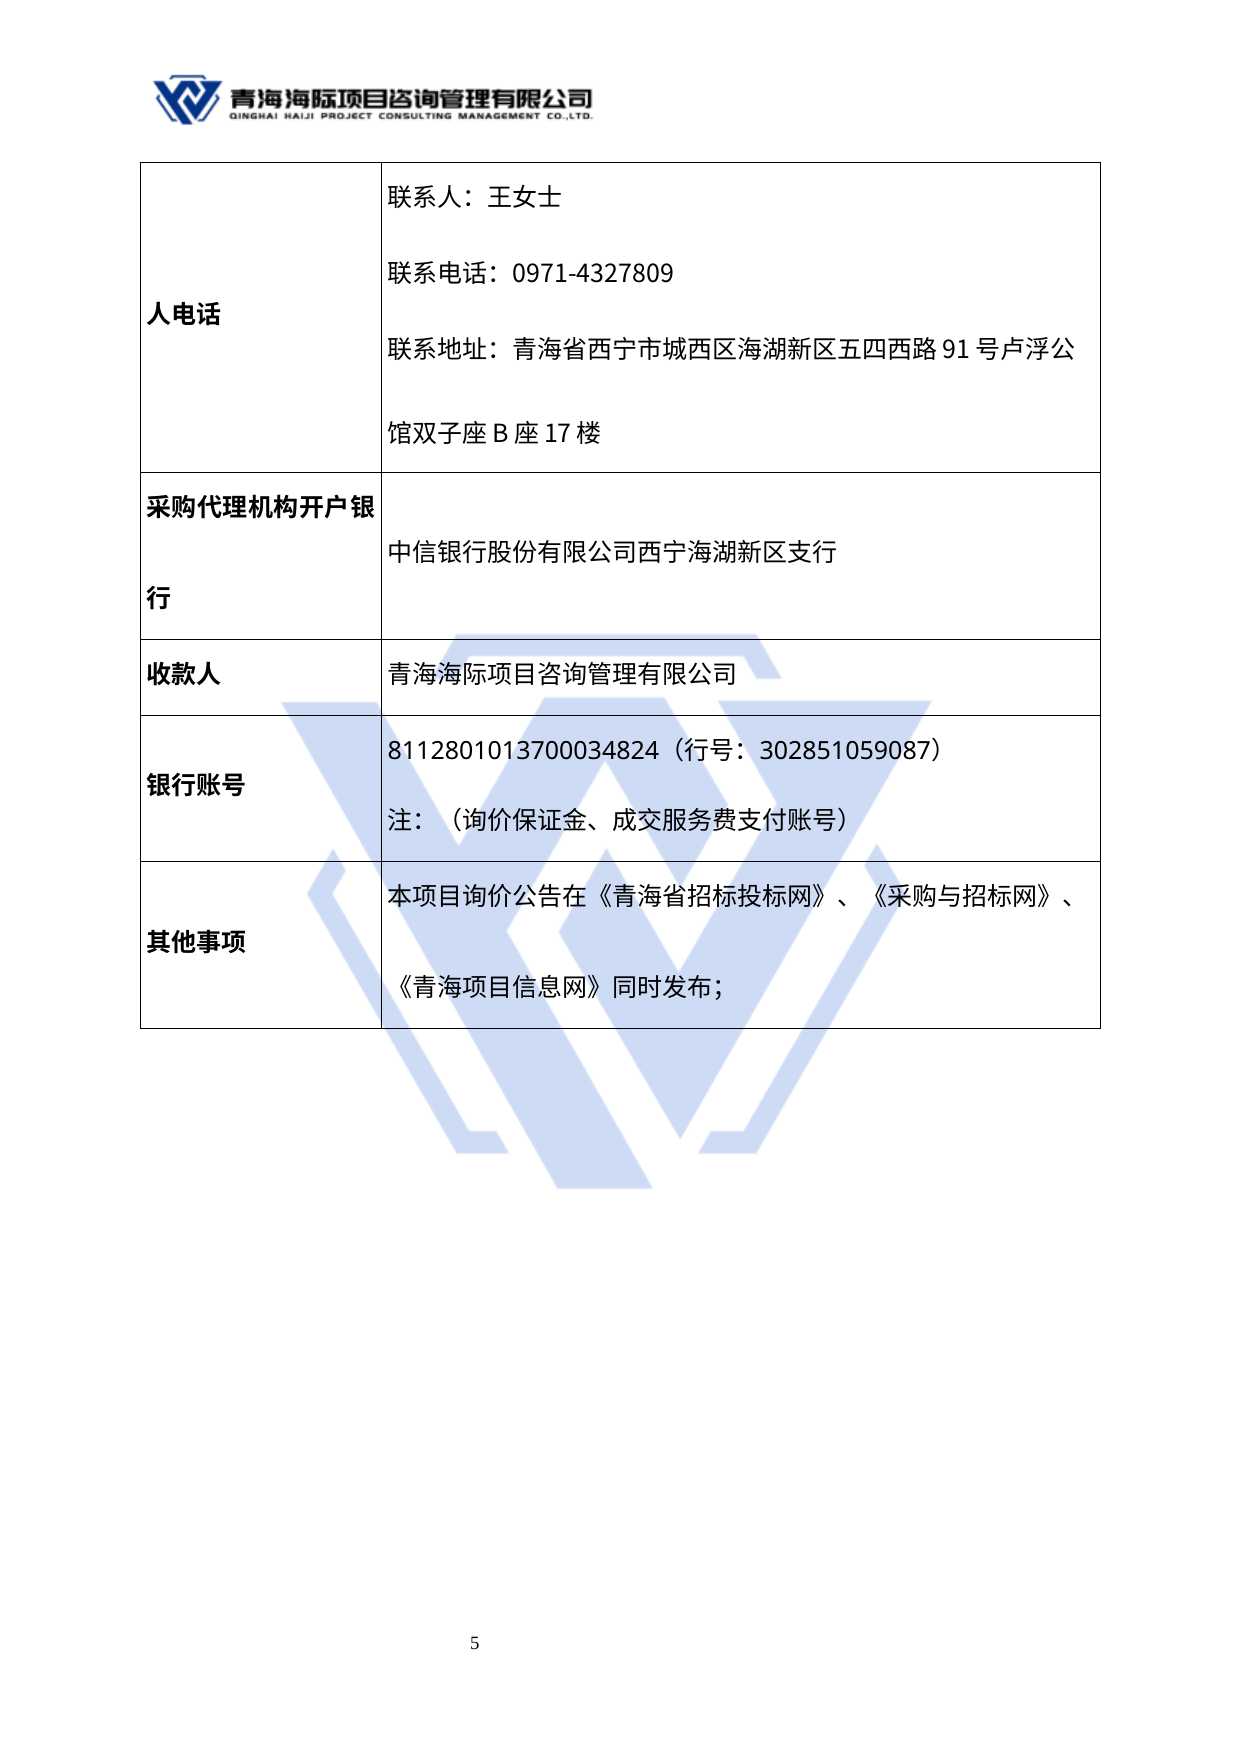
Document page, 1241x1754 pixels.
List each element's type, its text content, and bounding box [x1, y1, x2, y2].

table_cell 其他事项 [141, 862, 381, 1028]
table_cell 8112801013700034824（行号：302851059087） 注：（询价保证金、成交服务费支付账号） [382, 716, 1100, 861]
table_cell 中信银行股份有限公司西宁海湖新区支行 [382, 473, 1100, 639]
table_cell 收款人 [141, 640, 381, 715]
table_cell 本项目询价公告在《青海省招标投标网》、《采购与招标网》、《青海项目信息网》同时发布； [382, 862, 1100, 1028]
picture [146, 68, 603, 135]
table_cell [382, 163, 1100, 472]
table_cell 采购代理机构及联系人电话 [141, 163, 381, 472]
table_cell 银行账号 [141, 716, 381, 861]
table_cell 青海海际项目咨询管理有限公司 [382, 640, 1100, 715]
table_cell 采购代理机构开户银行 [141, 473, 381, 639]
